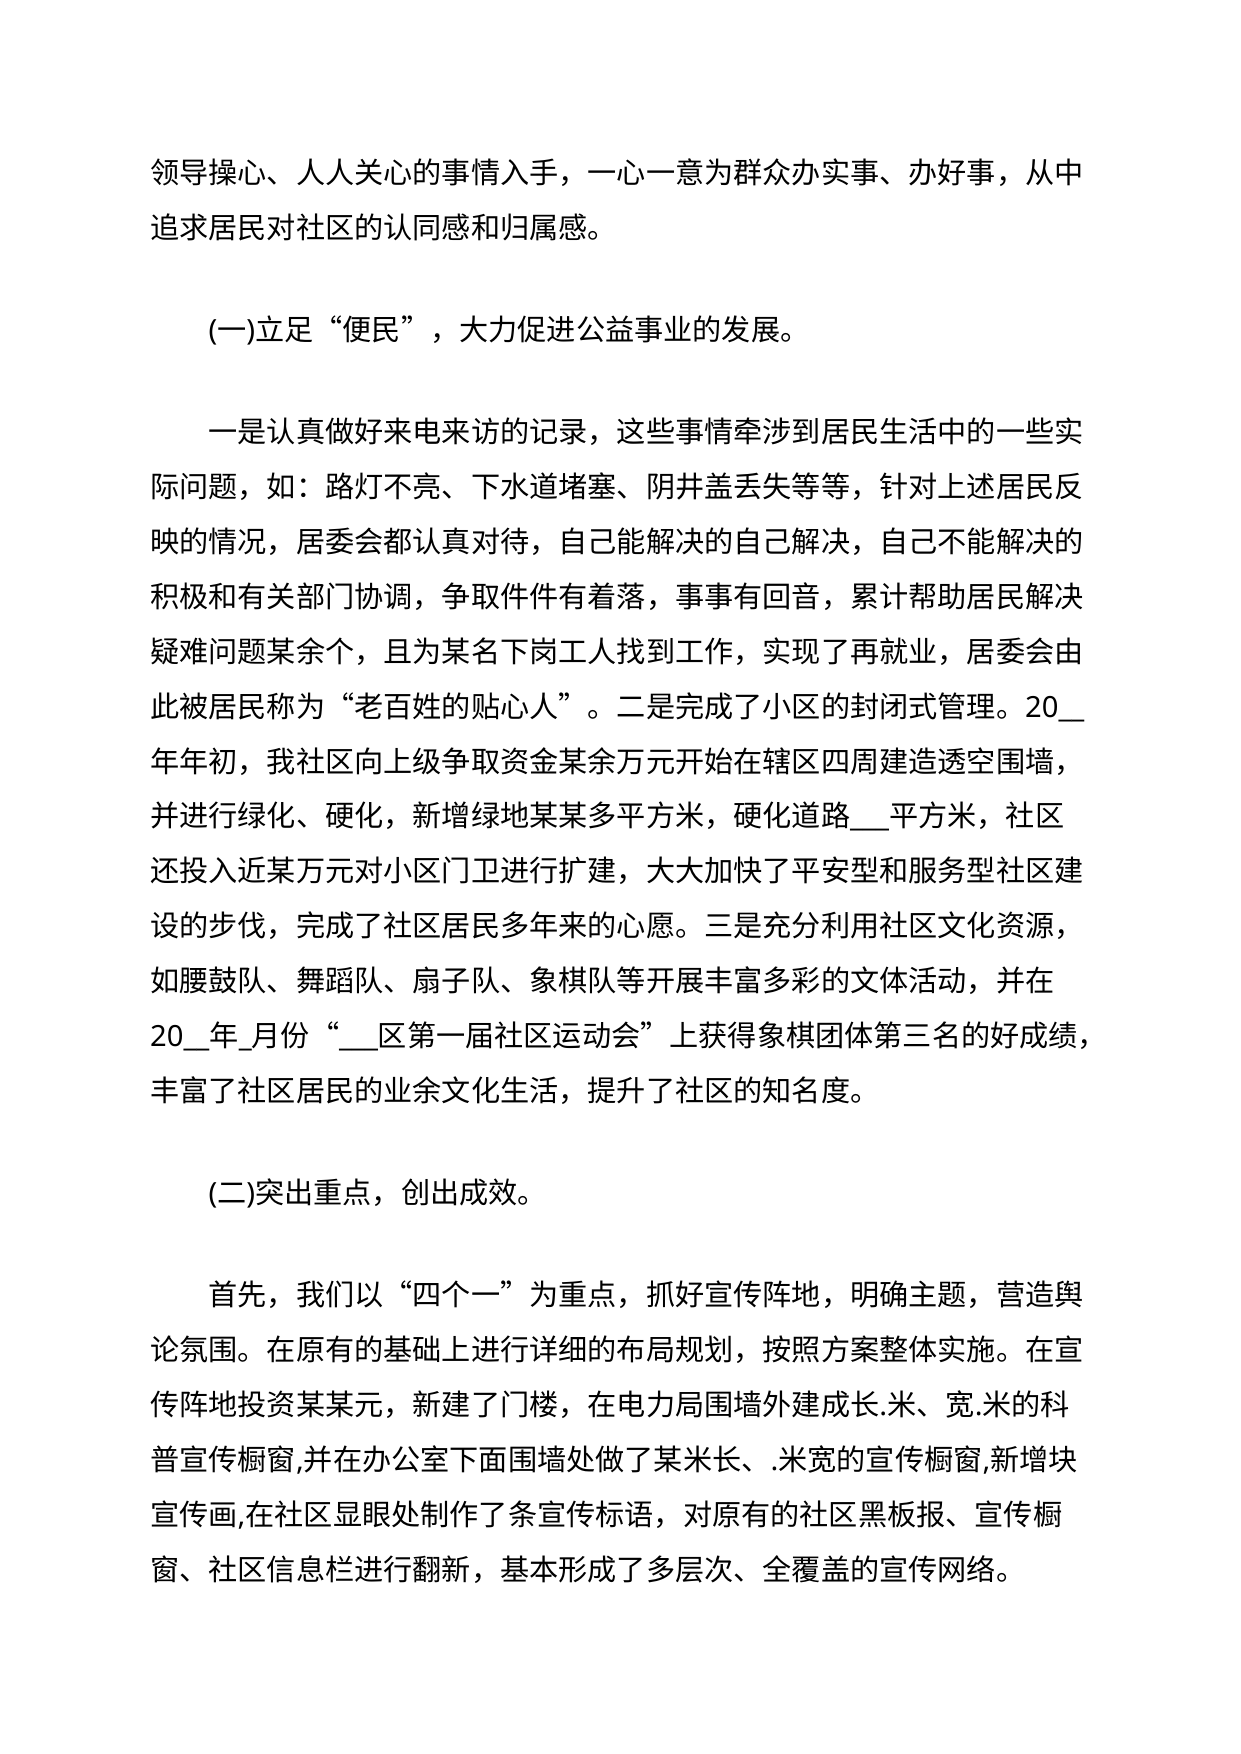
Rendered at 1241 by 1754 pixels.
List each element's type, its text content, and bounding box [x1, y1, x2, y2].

text (一)立足“便民”，大力促进公益事业的发展。 [150, 307, 1090, 349]
text 一是认真做好来电来访的记录，这些事情牵涉到居民生活中的一些实际问题，如：路灯不亮、下水道堵塞、阴井盖丢失等等，针对上述居民反映的情况，居委会都认真对待，自己能解决的自己解决，自己不能解决的积极和有关部门协调，争取件件有着落，事事有回音，累计帮助居民解决疑难问题某余个，且为某名下岗工人找到工作，实现了再就业，居委会由此被居民称为“老百姓的贴心人”。二是完成了小区的封闭式管理。20__年年初，我社区向上级争取资金某余万元开始在辖区四周建造透空围墙，并进行绿化、硬化，新增绿地某某多平方米，硬化道路___平方米，社区还投入近某万元对小区门卫进行扩建，大大加快了平安型和服务型社区建设的步伐，完成了社区居民多年来的心愿。三是充分利用社区文化资源，如腰鼓队、舞蹈队、扇子队、象棋队等开展丰富多彩的文体活动，并在20__年_月份“___区第一届社区运动会”上获得象棋团体第三名的好成绩，丰富了社区居民的业余文化生活，提升了社区的知名度。 [150, 409, 1090, 1110]
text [150, 150, 1090, 247]
text (二)突出重点，创出成效。 [150, 1169, 1090, 1212]
text 首先，我们以“四个一”为重点，抓好宣传阵地，明确主题，营造舆论氛围。在原有的基础上进行详细的布局规划，按照方案整体实施。在宣传阵地投资某某元，新建了门楼，在电力局围墙外建成长.米、宽.米的科普宣传橱窗,并在办公室下面围墙处做了某米长、.米宽的宣传橱窗,新增块宣传画,在社区显眼处制作了条宣传标语，对原有的社区黑板报、宣传橱窗、社区信息栏进行翻新，基本形成了多层次、全覆盖的宣传网络。 [150, 1271, 1090, 1588]
